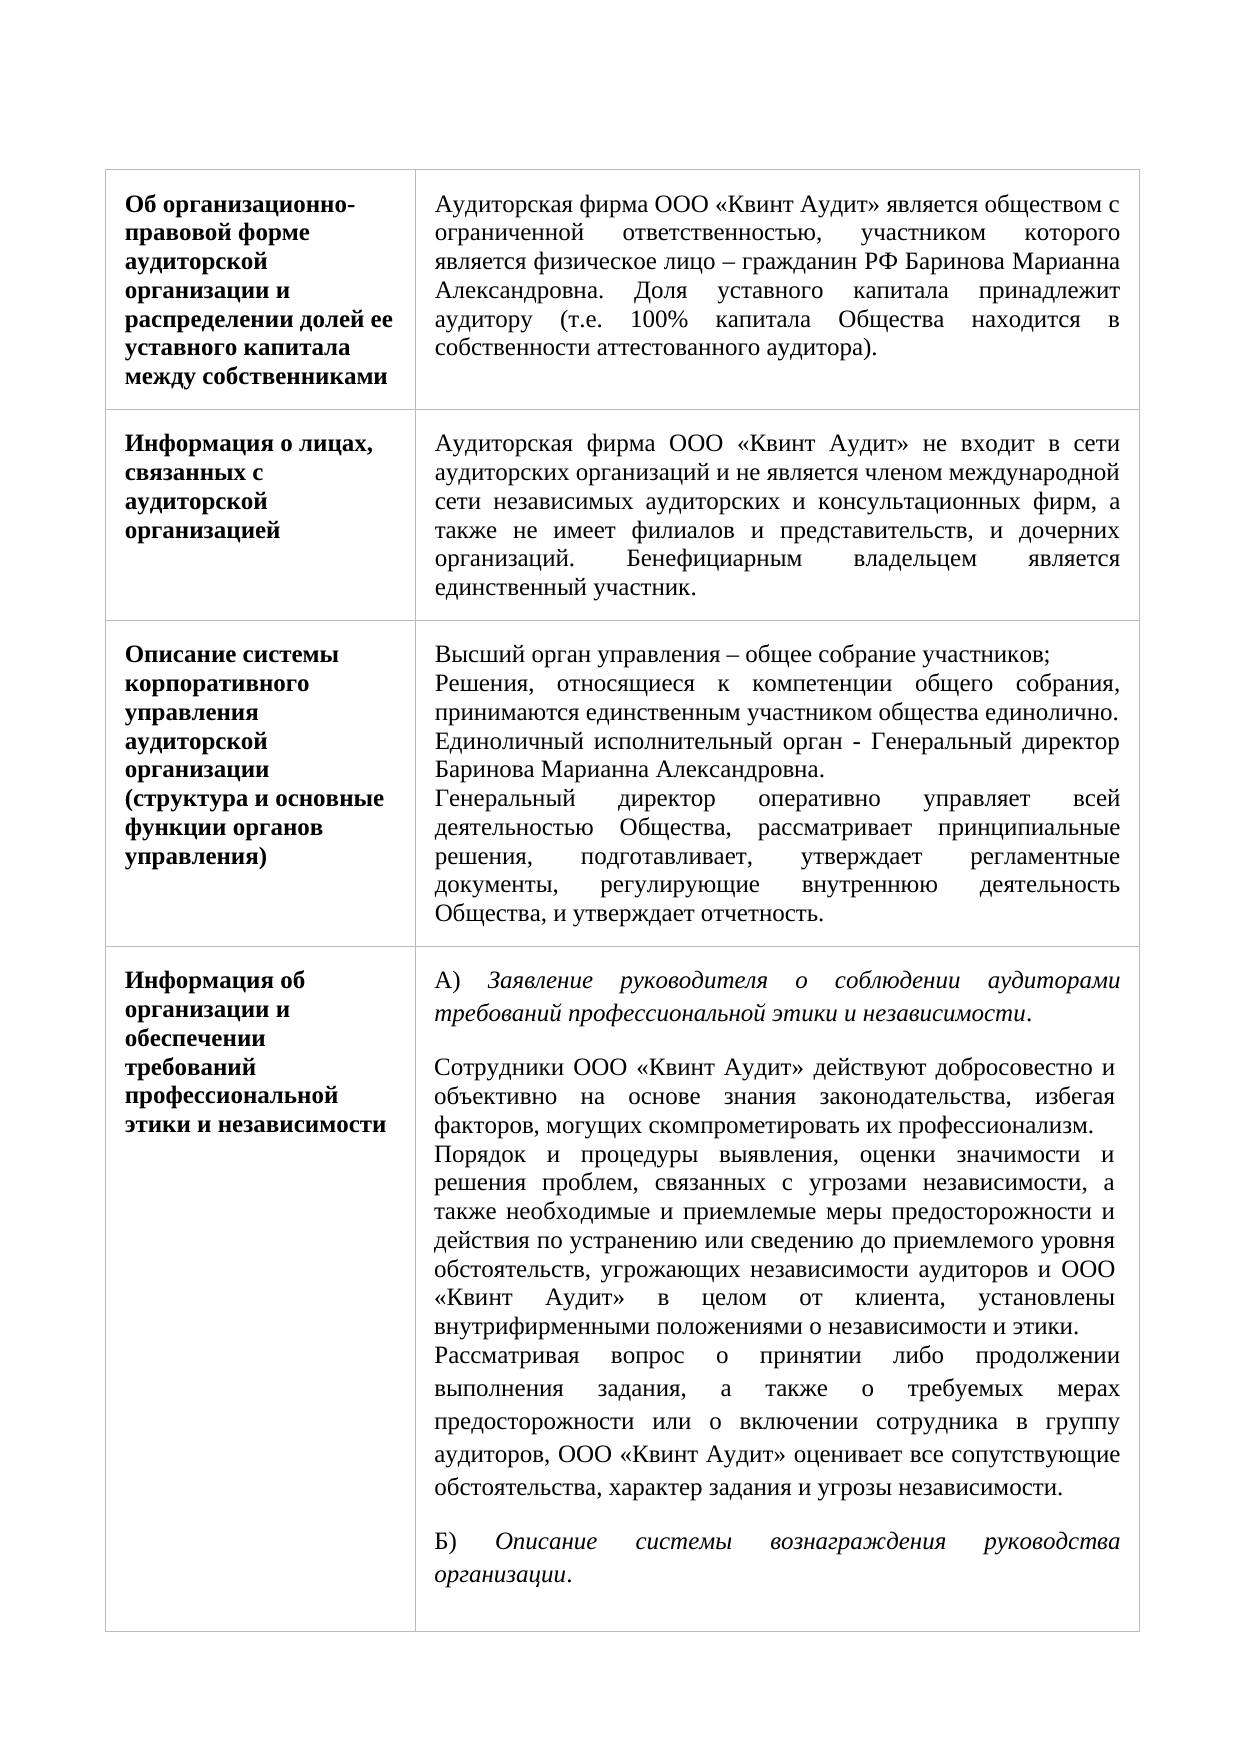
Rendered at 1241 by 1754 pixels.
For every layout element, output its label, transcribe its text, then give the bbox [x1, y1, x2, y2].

table_cell Информация о лицах, связанных с аудиторской организацией [106, 410, 415, 620]
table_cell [416, 947, 1139, 1631]
table_header Об организационно-правовой форме аудиторской организации и распределении долей ее уставного капитала между собственниками [106, 170, 415, 409]
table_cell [106, 947, 415, 1631]
table_cell Аудиторская фирма ООО «Квинт Аудит» не входит в сети аудиторских организаций и не является членом международной сети независимых аудиторских и консультационных фирм, а также не имеет филиалов и представительств, и дочерних организаций. Бенефициарным владельцем является единственный участник. [416, 410, 1139, 620]
table_cell Описание системы корпоративного управления аудиторской организации (структура и основные функции органов управления) [106, 621, 415, 946]
table_cell Высший орган управления – общее собрание участников; Решения, относящиеся к компетенции общего собрания, принимаются единственным участником общества единолично. Единоличный исполнительный орган - Генеральный директор Баринова Марианна Александровна. Генеральный директор оперативно управляет всей деятельностью Общества, рассматривает принципиальные решения, подготавливает, утверждает регламентные документы, регулирующие внутреннюю деятельность Общества, и утверждает отчетность. [416, 621, 1139, 946]
table_header Аудиторская фирма ООО «Квинт Аудит» является обществом с ограниченной ответственностью, участником которого является физическое лицо – гражданин РФ Баринова Марианна Александровна. Доля уставного капитала принадлежит аудитору (т.е. 100% капитала Общества находится в собственности аттестованного аудитора). [416, 170, 1139, 409]
